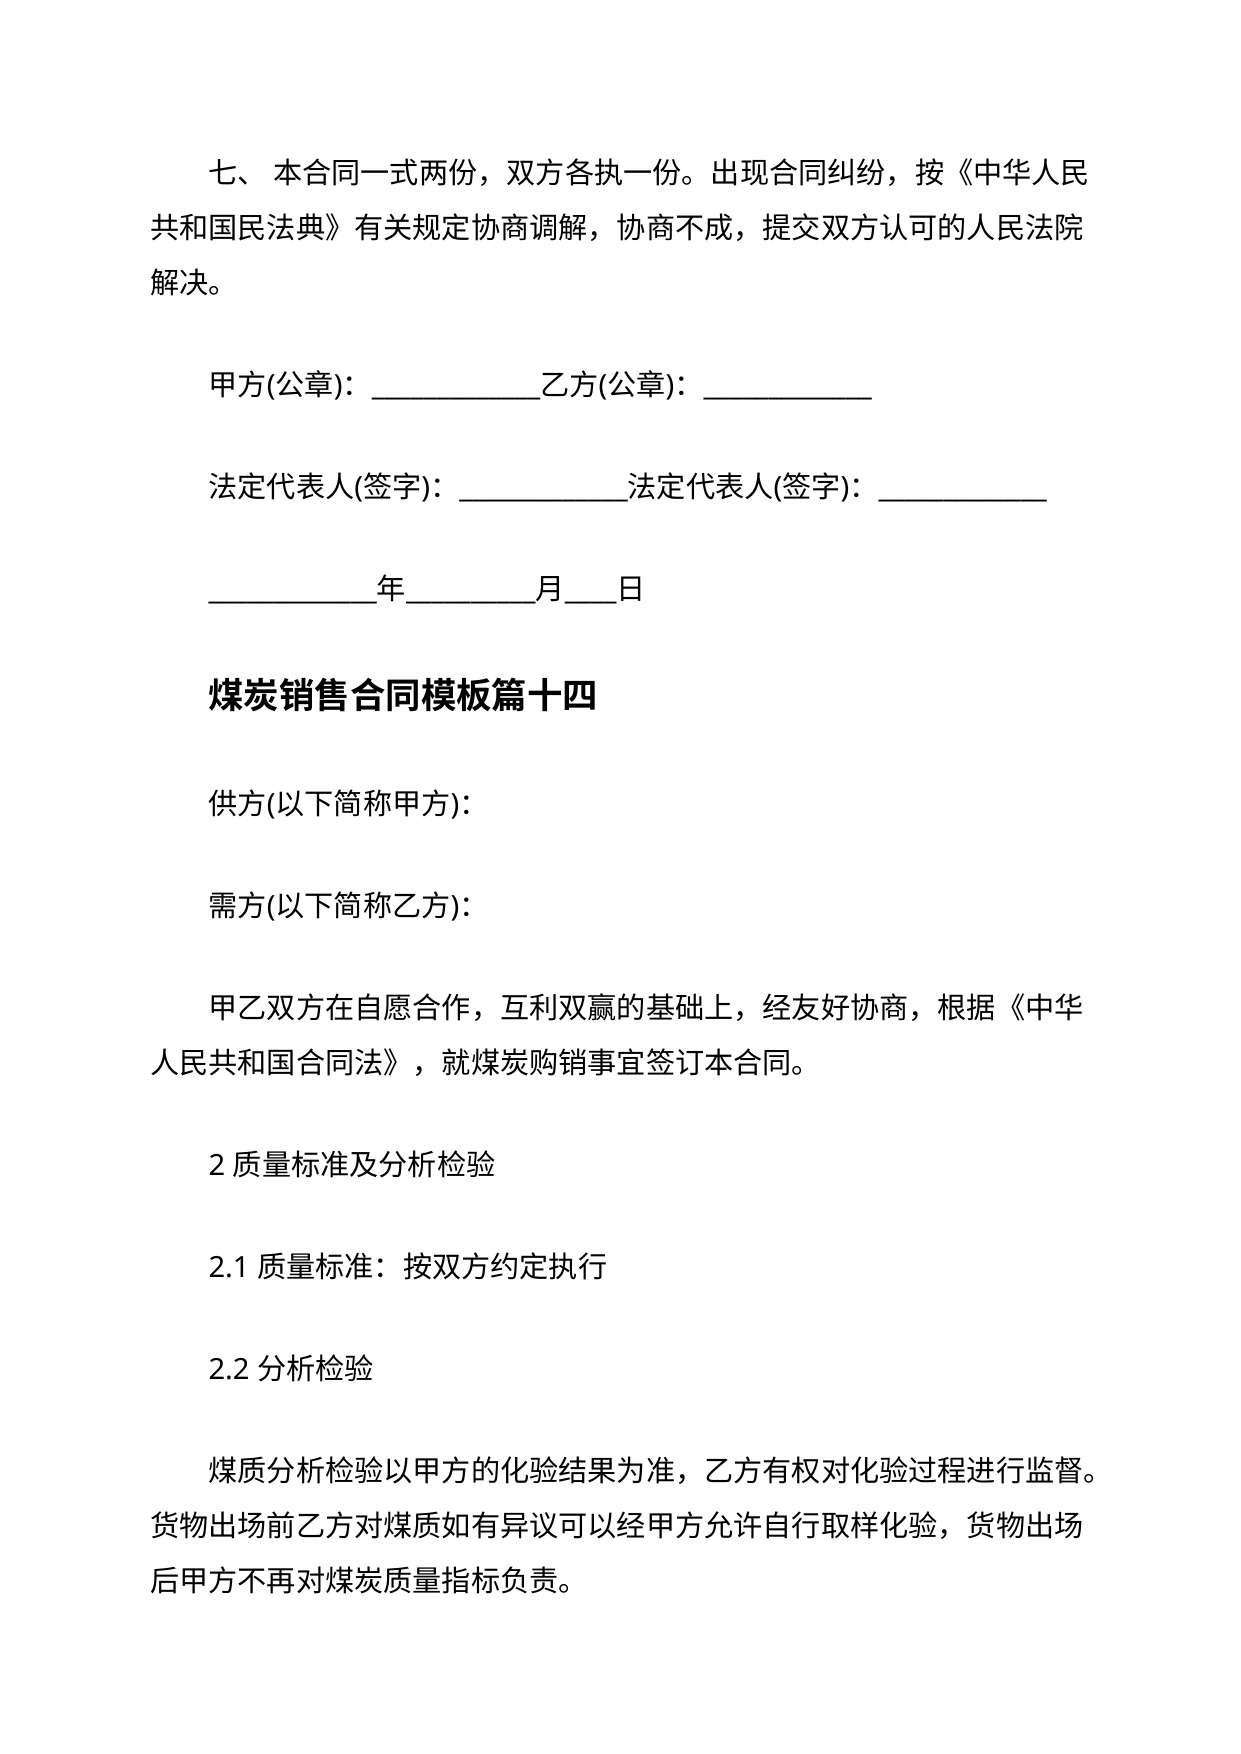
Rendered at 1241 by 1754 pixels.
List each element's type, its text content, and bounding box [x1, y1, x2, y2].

text 甲乙双方在自愿合作，互利双赢的基础上，经友好协商，根据《中华人民共和国合同法》，就煤炭购销事宜签订本合同。 [150, 985, 1090, 1082]
text 煤炭销售合同模板篇十四 [150, 667, 1090, 719]
text 七、 本合同一式两份，双方各执一份。出现合同纠纷，按《中华人民共和国民法典》有关规定协商调解，协商不成，提交双方认可的人民法院解决。 [150, 150, 1090, 302]
text 2.2 分析检验 [150, 1346, 1090, 1388]
text 煤质分析检验以甲方的化验结果为准，乙方有权对化验过程进行监督。货物出场前乙方对煤质如有异议可以经甲方允许自行取样化验，货物出场后甲方不再对煤炭质量指标负责。 [150, 1447, 1090, 1599]
text 2 质量标准及分析检验 [150, 1142, 1090, 1184]
text 供方(以下简称甲方)： [150, 781, 1090, 823]
text _____________年__________月____日 [150, 566, 1090, 608]
text 需方(以下简称乙方)： [150, 883, 1090, 925]
text 2.1 质量标准：按双方约定执行 [150, 1243, 1090, 1286]
text 法定代表人(签字)：_____________法定代表人(签字)：_____________ [150, 463, 1090, 506]
text 甲方(公章)：_____________乙方(公章)：_____________ [150, 362, 1090, 404]
